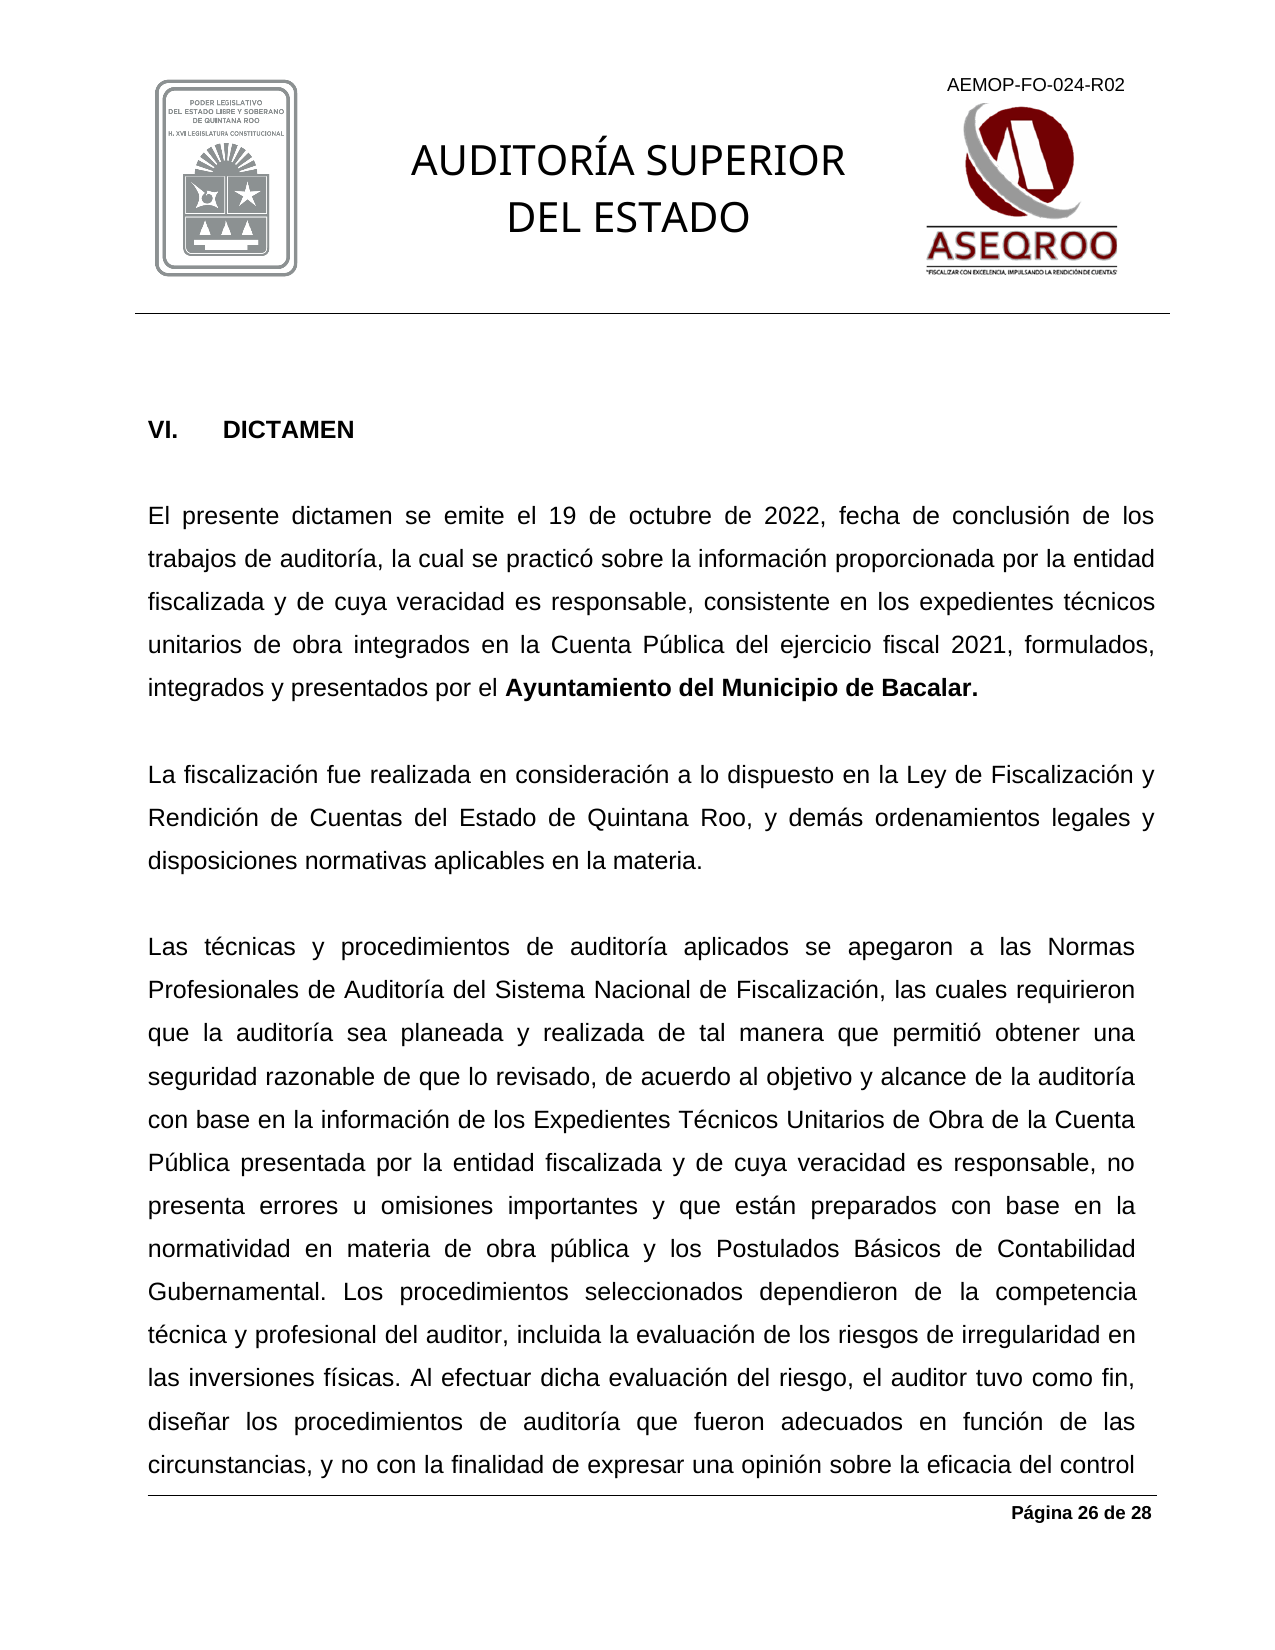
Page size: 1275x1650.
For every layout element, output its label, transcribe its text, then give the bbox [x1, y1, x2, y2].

text La fiscalización fue realizada en consideración a lo dispuesto en la Ley de Fiscalización y Rendición de Cuentas del Estado de Quintana Roo, y demás ordenamientos legales y disposiciones normativas aplicables en la materia. [148, 759, 1157, 874]
subtitle DICTAMEN [148, 414, 1157, 443]
picture [926, 103, 1118, 275]
text El presente dictamen se emite el 19 de octubre de 2022, fecha de conclusión de los trabajos de auditoría, la cual se practicó sobre la información proporcionada por la entidad fiscalizada y de cuya veracidad es responsable, consistente en los expedientes técnicos unitarios de obra integrados en la Cuenta Pública del ejercicio fiscal 2021, formulados, integrados y presentados por el Ayuntamiento del Municipio de Bacalar. [148, 501, 1157, 702]
picture [153, 76, 299, 278]
